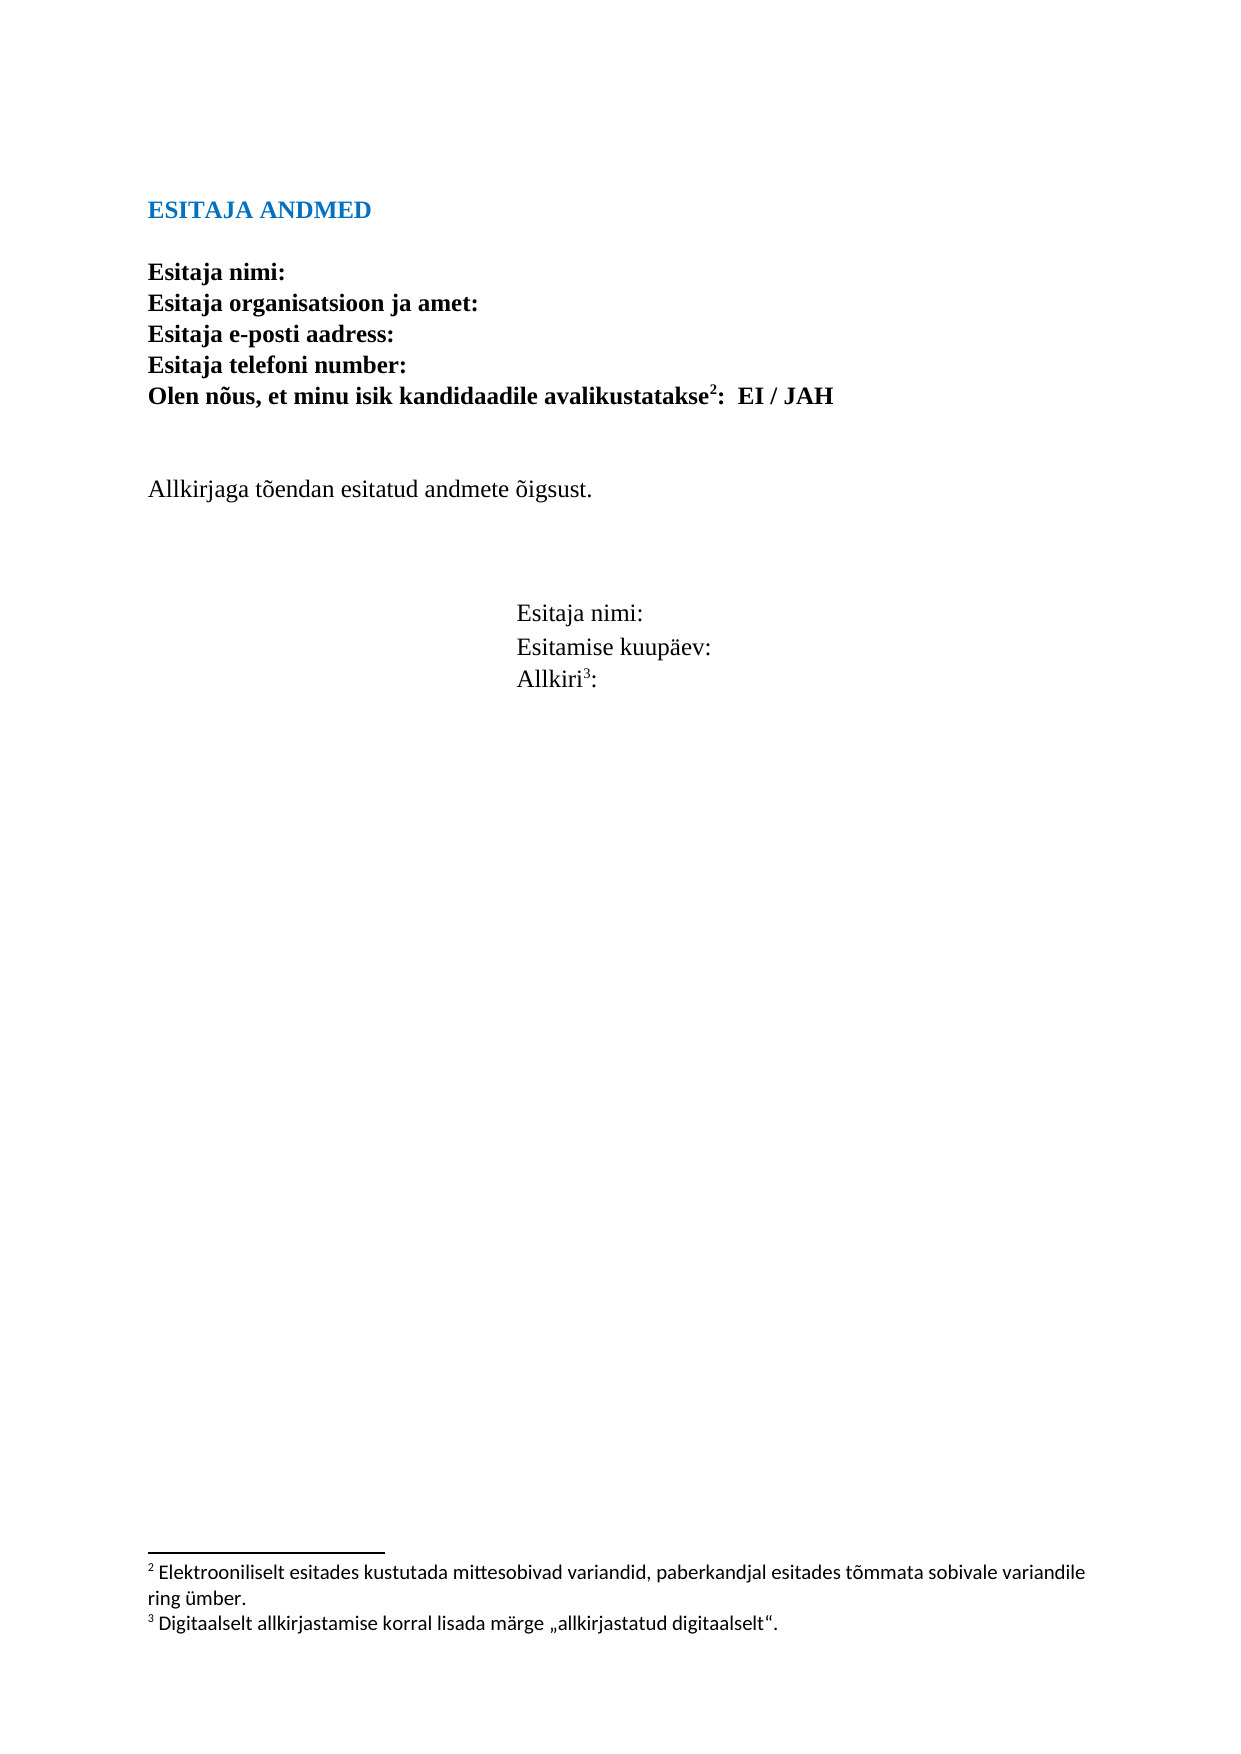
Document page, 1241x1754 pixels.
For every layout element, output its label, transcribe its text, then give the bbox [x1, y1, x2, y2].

text Esitaja telefoni number: [148, 350, 1093, 379]
text Esitaja nimi: [148, 257, 1093, 286]
text Esitaja nimi: [443, 598, 1093, 627]
text Esitamise kuupäev: [443, 632, 1093, 660]
text Allkirjaga tõendan esitatud andmete õigsust. [148, 474, 1093, 503]
text Allkiri: [443, 664, 1093, 693]
text ESITAJA ANDMED [148, 195, 1093, 224]
text Olen nõus, et minu isik kandidaadile avalikustatakse: EI / JAH [148, 381, 1093, 410]
text Esitaja organisatsioon ja amet: [148, 288, 1093, 317]
text Esitaja e-posti aadress: [148, 319, 1093, 348]
